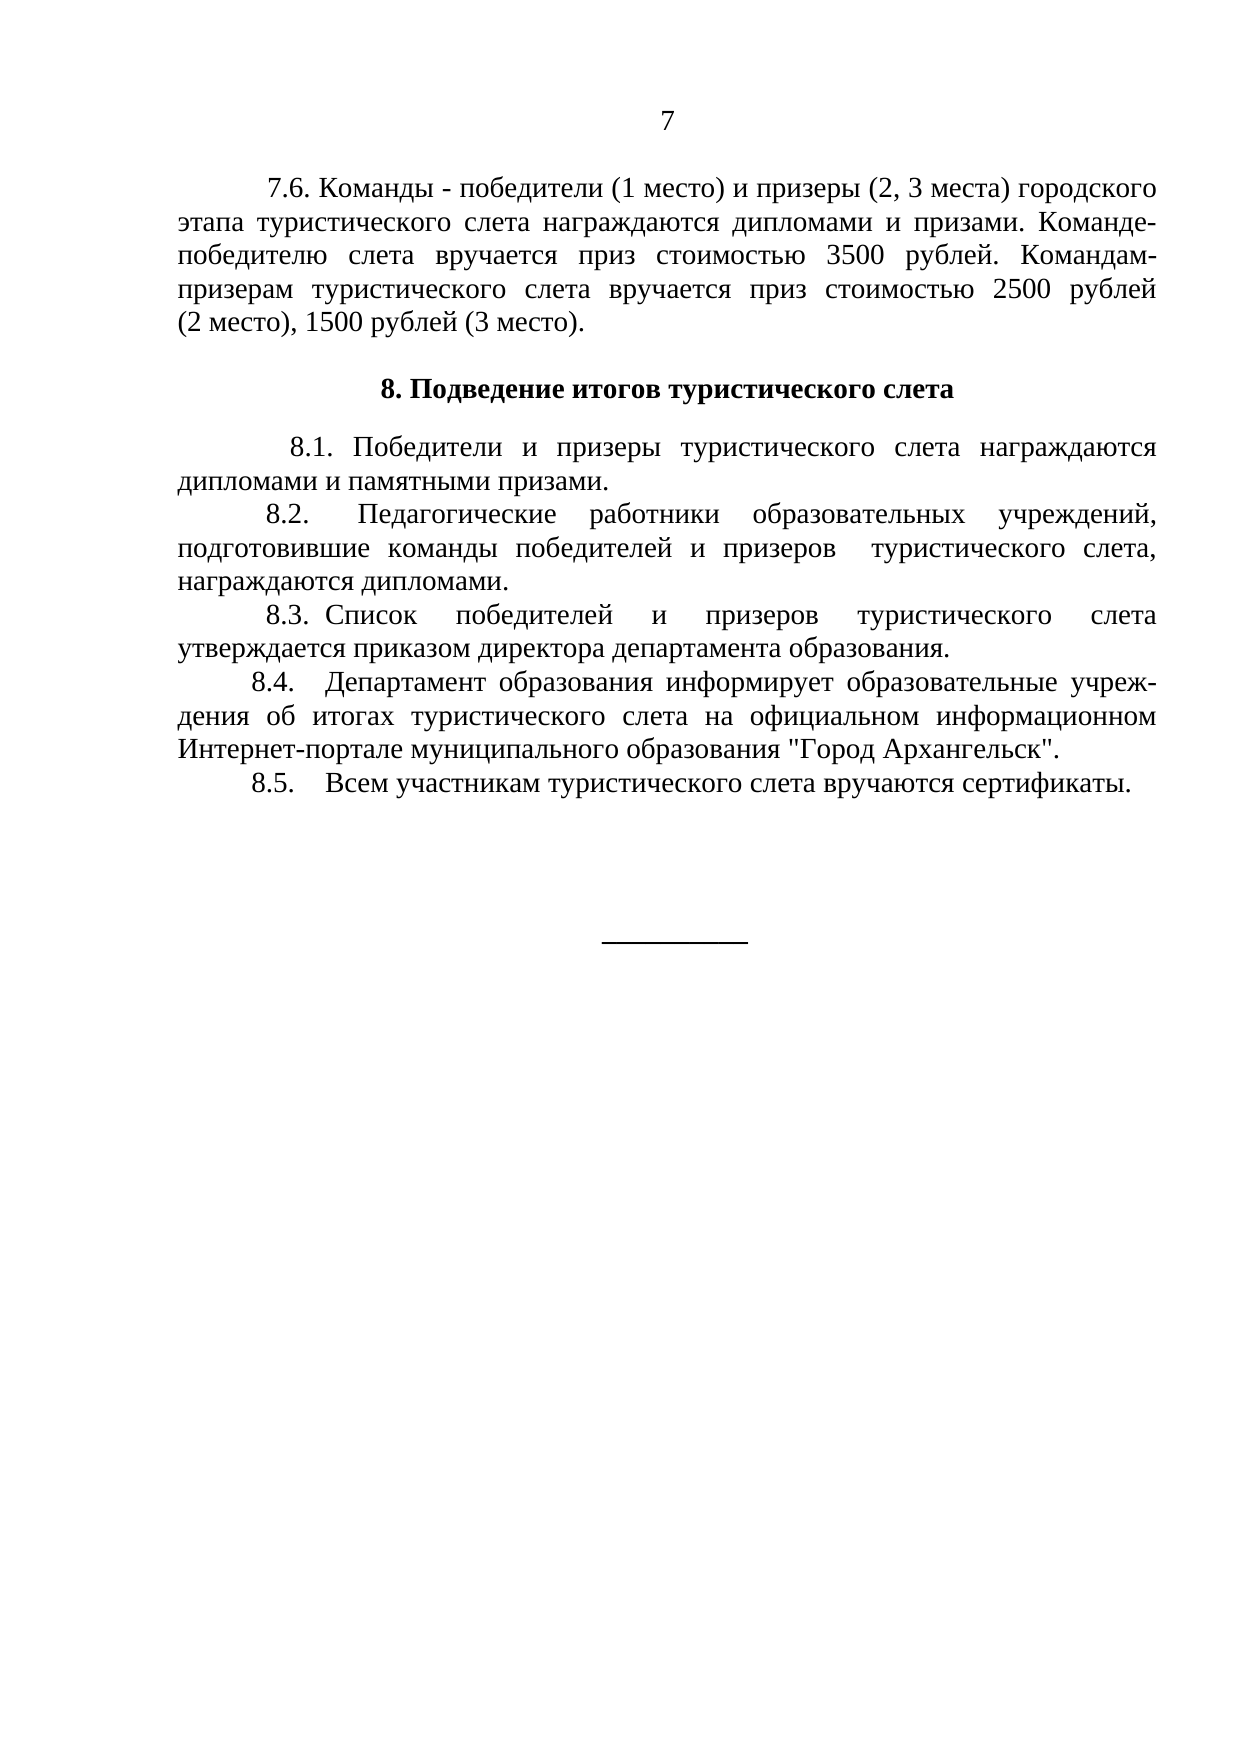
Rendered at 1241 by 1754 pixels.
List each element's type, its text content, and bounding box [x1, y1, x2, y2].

text 8.5. Всем участникам туристического слета вручаются сертификаты. [177, 765, 1157, 798]
text 8.4. Департамент образования информирует образовательные учреж-дения об итогах туристического слета на официальном информационном Интернет-портале муниципального образования "Город Архангельск". [177, 664, 1157, 765]
text 8.2. Педагогические работники образовательных учреждений, подготовившие команды победителей и призеров туристического слета, награждаются дипломами. [177, 496, 1157, 597]
text 8.1. Победители и призеры туристического слета награждаются дипломами и памятными призами. [177, 429, 1157, 496]
text 8.3. Список победителей и призеров туристического слета утверждается приказом директора департамента образования. [177, 597, 1157, 664]
list __________ [192, 913, 1157, 947]
text 8. Подведение итогов туристического слета [177, 372, 1157, 405]
text 7 [177, 103, 1157, 137]
text 7.6. Команды - победители (1 место) и призеры (2, 3 места) городского этапа туристического слета награждаются дипломами и призами. Команде-победителю слета вручается приз стоимостью 3500 рублей. Командам-призерам туристического слета вручается приз стоимостью 2500 рублей (2 место), 1500 рублей (3 место). [177, 170, 1157, 338]
